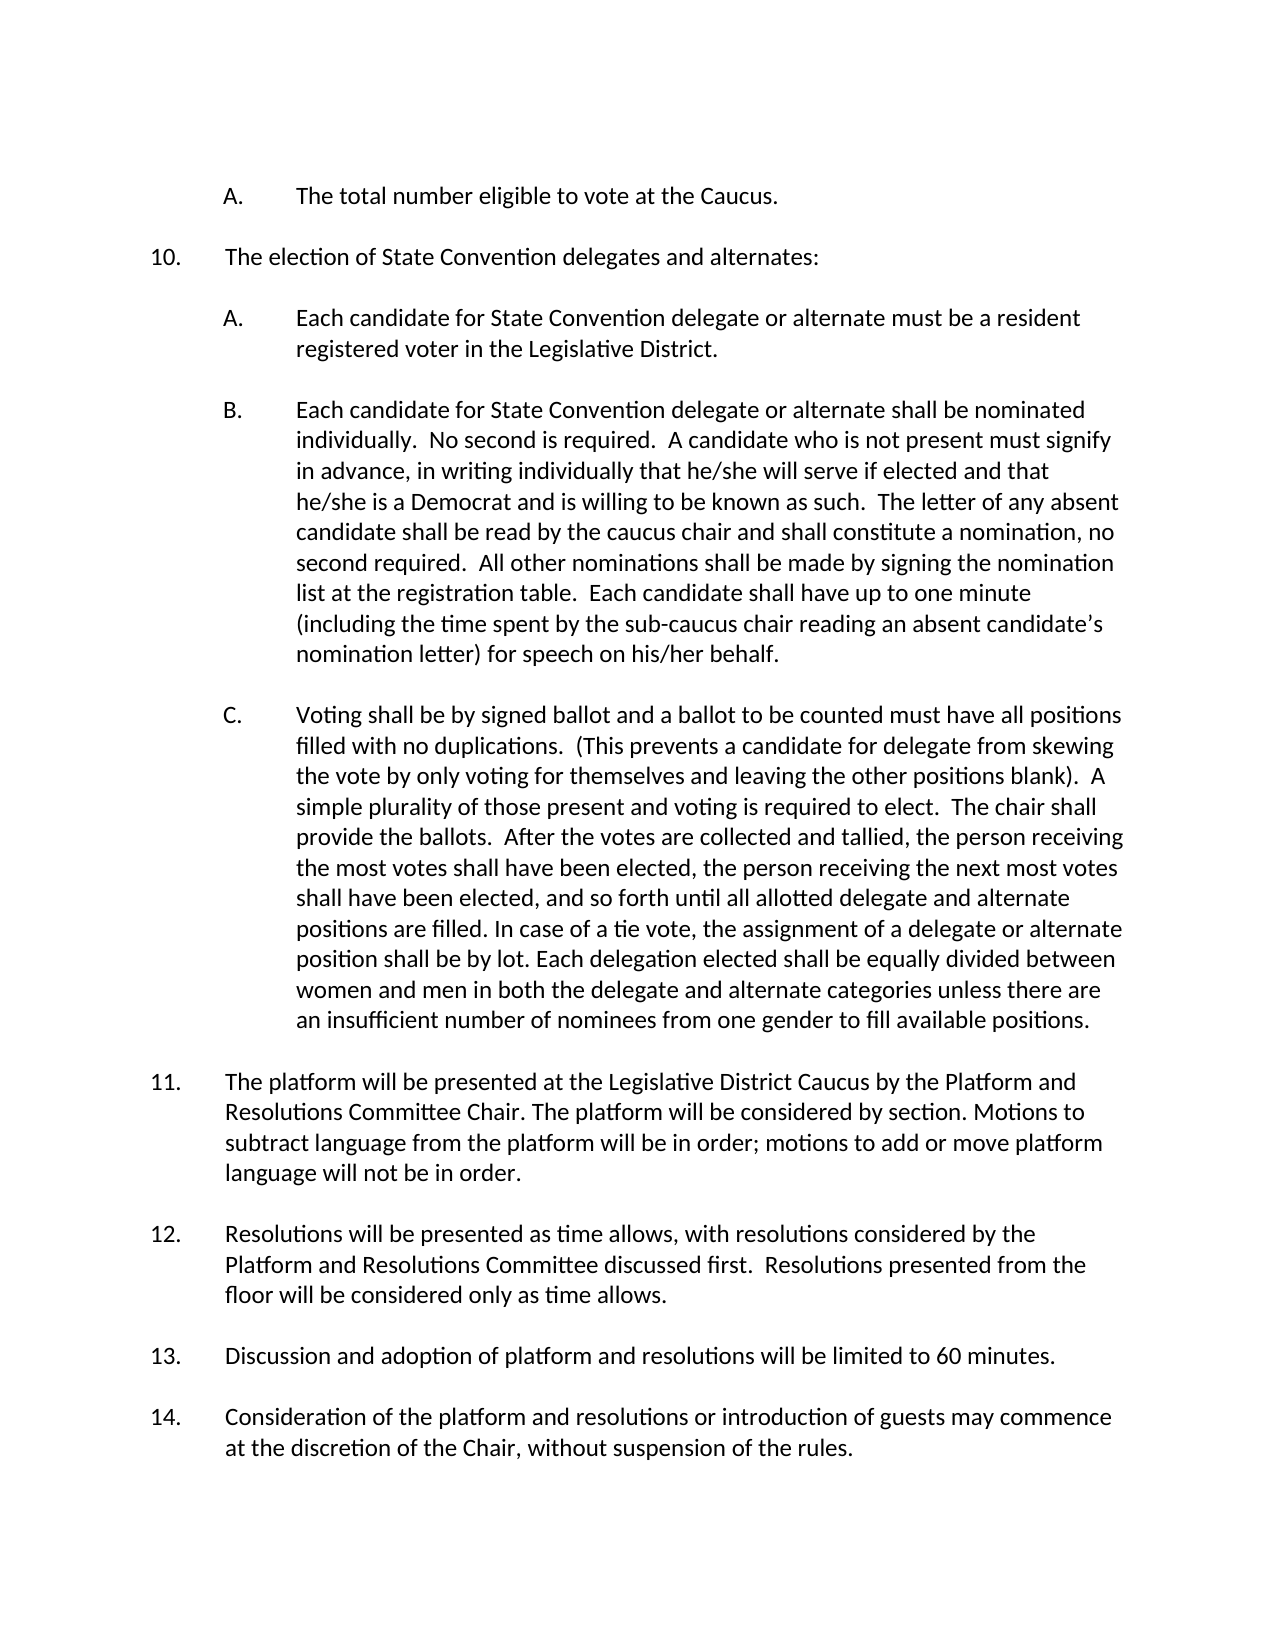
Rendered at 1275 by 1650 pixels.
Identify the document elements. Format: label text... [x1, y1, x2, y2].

list The platform will be presented at the Legislative District Caucus by the Platform and Resolutions Committee Chair. The platform will be considered by section. Motions to subtract language from the platform will be in order; motions to add or move platform language will not be in order. [150, 1066, 1125, 1188]
list The total number eligible to vote at the Caucus. [223, 181, 1125, 211]
list Each candidate for State Convention delegate or alternate shall be nominated individually. No second is required. A candidate who is not present must signify in advance, in writing individually that he/she will serve if elected and that he/she is a Democrat and is willing to be known as such. The letter of any absent candidate shall be read by the caucus chair and shall constitute a nomination, no second required. All other nominations shall be made by signing the nomination list at the registration table. Each candidate shall have up to one minute (including the time spent by the sub-caucus chair reading an absent candidate’s nomination letter) for speech on his/her behalf. [223, 394, 1125, 669]
list Each candidate for State Convention delegate or alternate must be a resident registered voter in the Legislative District. [223, 303, 1125, 364]
list Discussion and adoption of platform and resolutions will be limited to 60 minutes. [150, 1340, 1125, 1371]
list Resolutions will be presented as time allows, with resolutions considered by the Platform and Resolutions Committee discussed first. Resolutions presented from the floor will be considered only as time allows. [150, 1218, 1125, 1310]
list The election of State Convention delegates and alternates: [150, 242, 1125, 272]
list Voting shall be by signed ballot and a ballot to be counted must have all positions filled with no duplications. (This prevents a candidate for delegate from skewing the vote by only voting for themselves and leaving the other positions blank). A simple plurality of those present and voting is required to elect. The chair shall provide the ballots. After the votes are collected and tallied, the person receiving the most votes shall have been elected, the person receiving the next most votes shall have been elected, and so forth until all allotted delegate and alternate positions are filled. In case of a tie vote, the assignment of a delegate or alternate position shall be by lot. Each delegation elected shall be equally divided between women and men in both the delegate and alternate categories unless there are an insufficient number of nominees from one gender to fill available positions. [223, 699, 1125, 1035]
list Consideration of the platform and resolutions or introduction of guests may commence at the discretion of the Chair, without suspension of the rules. [150, 1401, 1125, 1462]
